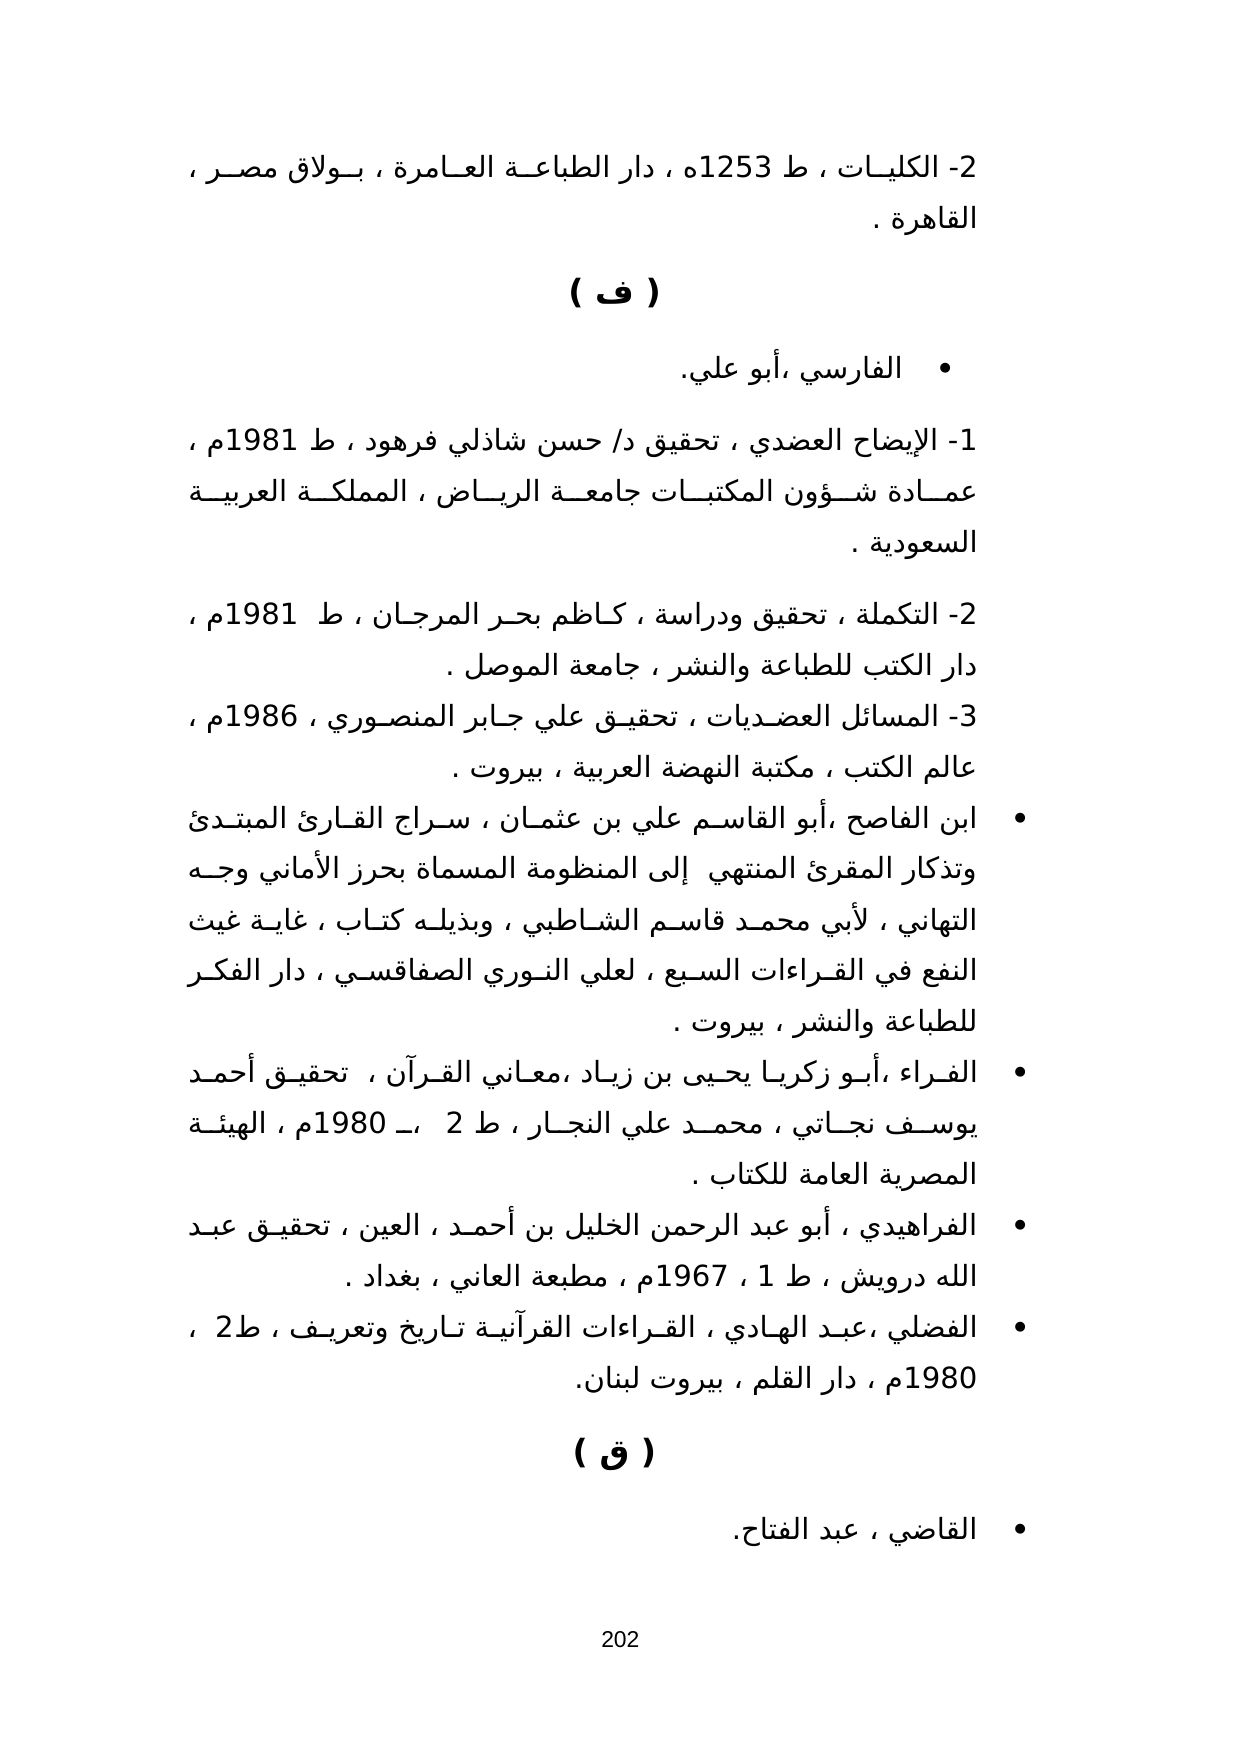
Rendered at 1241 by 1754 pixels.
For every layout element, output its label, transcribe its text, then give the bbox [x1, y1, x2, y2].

list الفراء ،أبو زكريا يحيى بن زياد ،معاني القرآن ، تحقيق أحمد يوسف نجاتي ، محمد علي النجار ، ط 2 ، 1980م ، الهيئة المصرية العامة للكتاب . [187, 1056, 1015, 1191]
list الفارسي ،أبو علي. [187, 352, 940, 386]
text ( ق ) [187, 1433, 1053, 1472]
list الفضلي ،عبد الهادي ، القراءات القرآنية تاريخ وتعريف ، ط2 ، 1980م ، دار القلم ، بيروت لبنان. [187, 1310, 1015, 1395]
list الفراهيدي ، أبو عبد الرحمن الخليل بن أحمد ، العين ، تحقيق عبد الله درويش ، ط 1 ، 1967م ، مطبعة العاني ، بغداد . [187, 1208, 1015, 1293]
text ( ف ) [187, 273, 1053, 312]
list 2- الكليات ، ط 1253ه ، دار الطباعة العامرة ، بولاق مصر ، القاهرة . [187, 150, 978, 235]
list القاضي ، عبد الفتاح. [187, 1512, 1015, 1546]
text 1- الإيضاح العضدي ، تحقيق د/ حسن شاذلي فرهود ، ط 1981م ، عمادة شؤون المكتبات جامعة الرياض ، المملكة العربية السعودية . [187, 423, 978, 559]
list 2- التكملة ، تحقيق ودراسة ، كاظم بحر المرجان ، ط 1981م ، دار الكتب للطباعة والنشر ، جامعة الموصل . [187, 597, 978, 682]
list 3- المسائل العضديات ، تحقيق علي جابر المنصوري ، 1986م ، عالم الكتب ، مكتبة النهضة العربية ، بيروت . [187, 699, 978, 784]
list ابن الفاصح ،أبو القاسم علي بن عثمان ، سراج القارئ المبتدئ وتذكار المقرئ المنتهي إلى المنظومة المسماة بحرز الأماني وجه التهاني ، لأبي محمد قاسم الشاطبي ، وبذيله كتاب ، غاية غيث النفع في القراءات السبع ، لعلي النوري الصفاقسي ، دار الفكر للطباعة والنشر ، بيروت . [187, 801, 1015, 1039]
